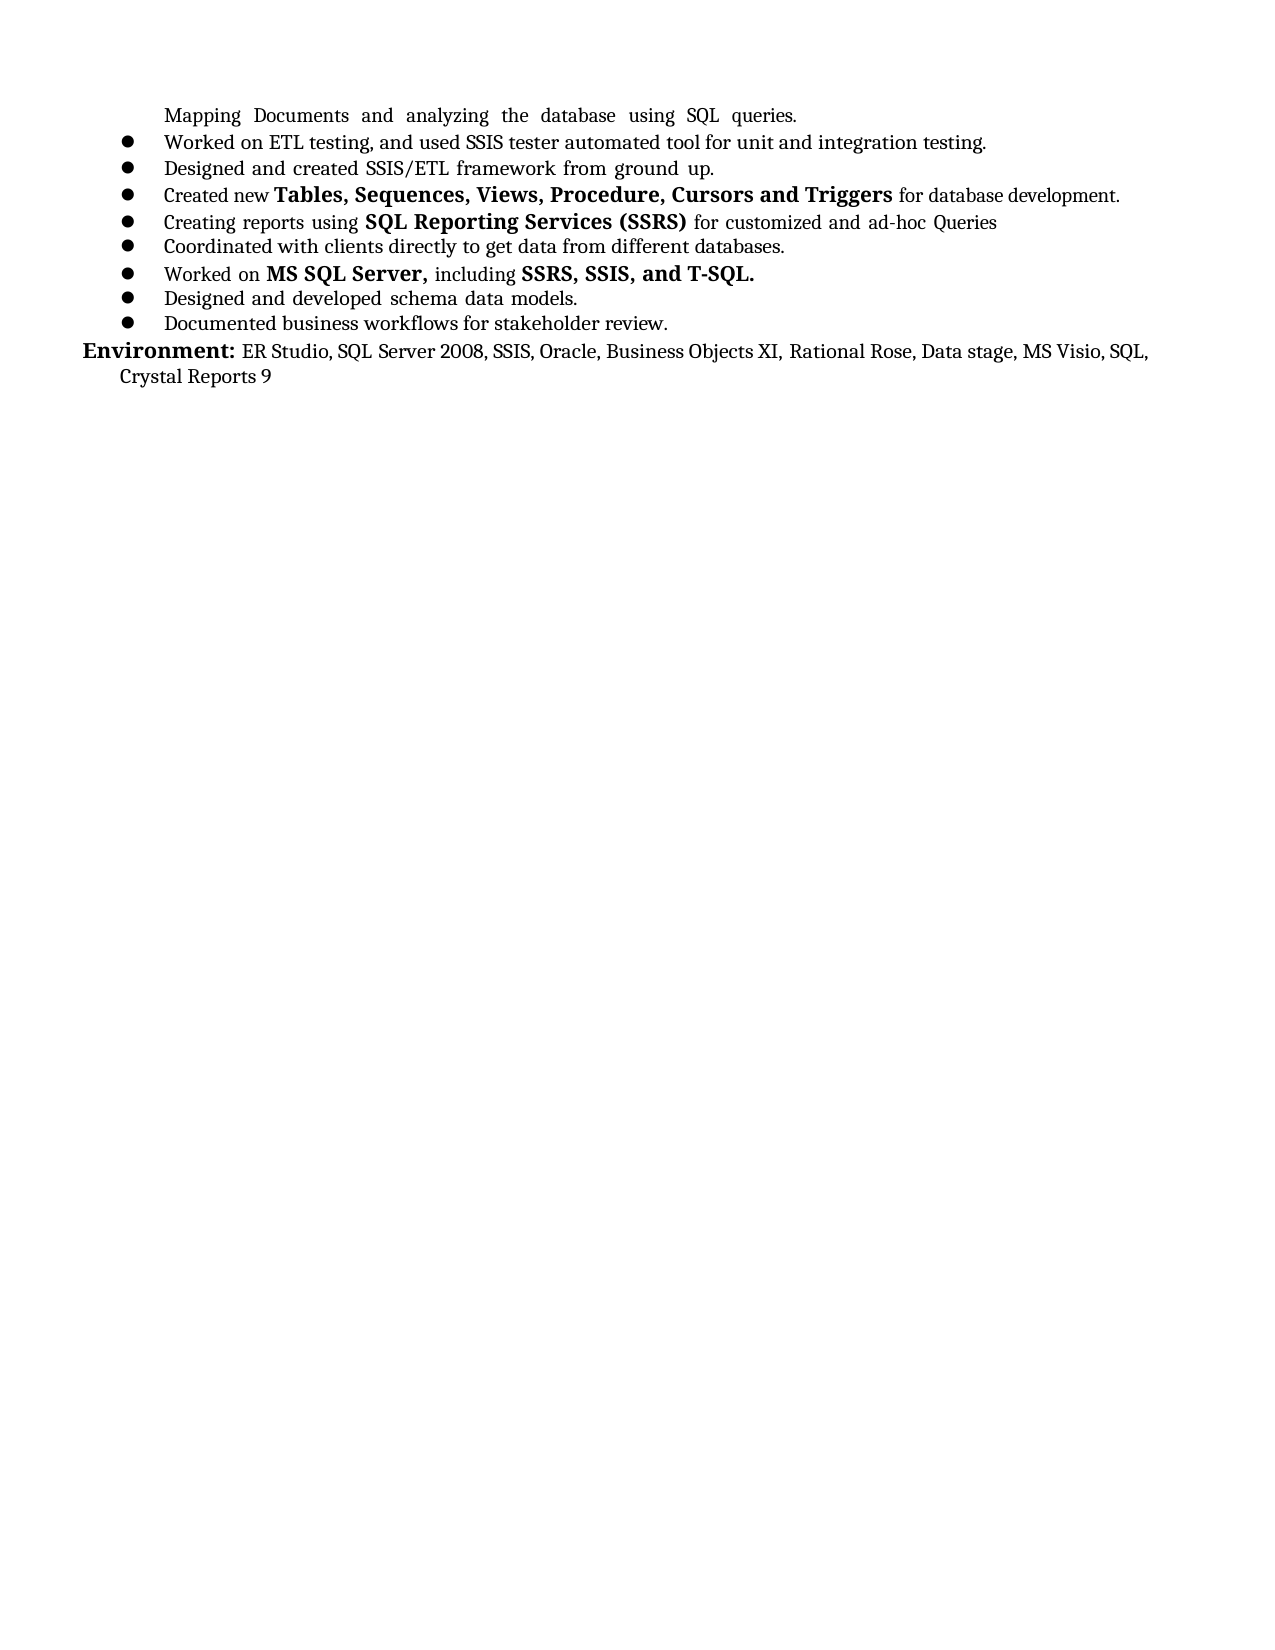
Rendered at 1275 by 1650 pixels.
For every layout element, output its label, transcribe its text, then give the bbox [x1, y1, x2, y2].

list Worked on ETL testing, and used SSIS tester automated tool for unit and integration testing. [120, 131, 1275, 154]
text Mapping Documents and analyzing the database using SQL queries. [164, 104, 1275, 128]
list Created new Tables, Sequences, Views, Procedure, Cursors and Triggers for database development. [120, 181, 1275, 208]
list Worked on MS SQL Server, including SSRS, SSIS, and T-SQL. [120, 259, 1275, 287]
list Designed and developed schema data models. [120, 287, 1275, 311]
text Environment: ER Studio, SQL Server 2008, SSIS, Oracle, Business Objects XI, Rational Rose, Data stage, MS Visio, SQL, Crystal Reports 9 [82, 336, 1158, 388]
list Creating reports using SQL Reporting Services (SSRS) for customized and ad-hoc Queries [120, 208, 1275, 234]
list Coordinated with clients directly to get data from different databases. [120, 234, 1275, 258]
list Designed and created SSIS/ETL framework from ground up. [120, 156, 1275, 180]
list Documented business workflows for stakeholder review. [120, 312, 1275, 336]
